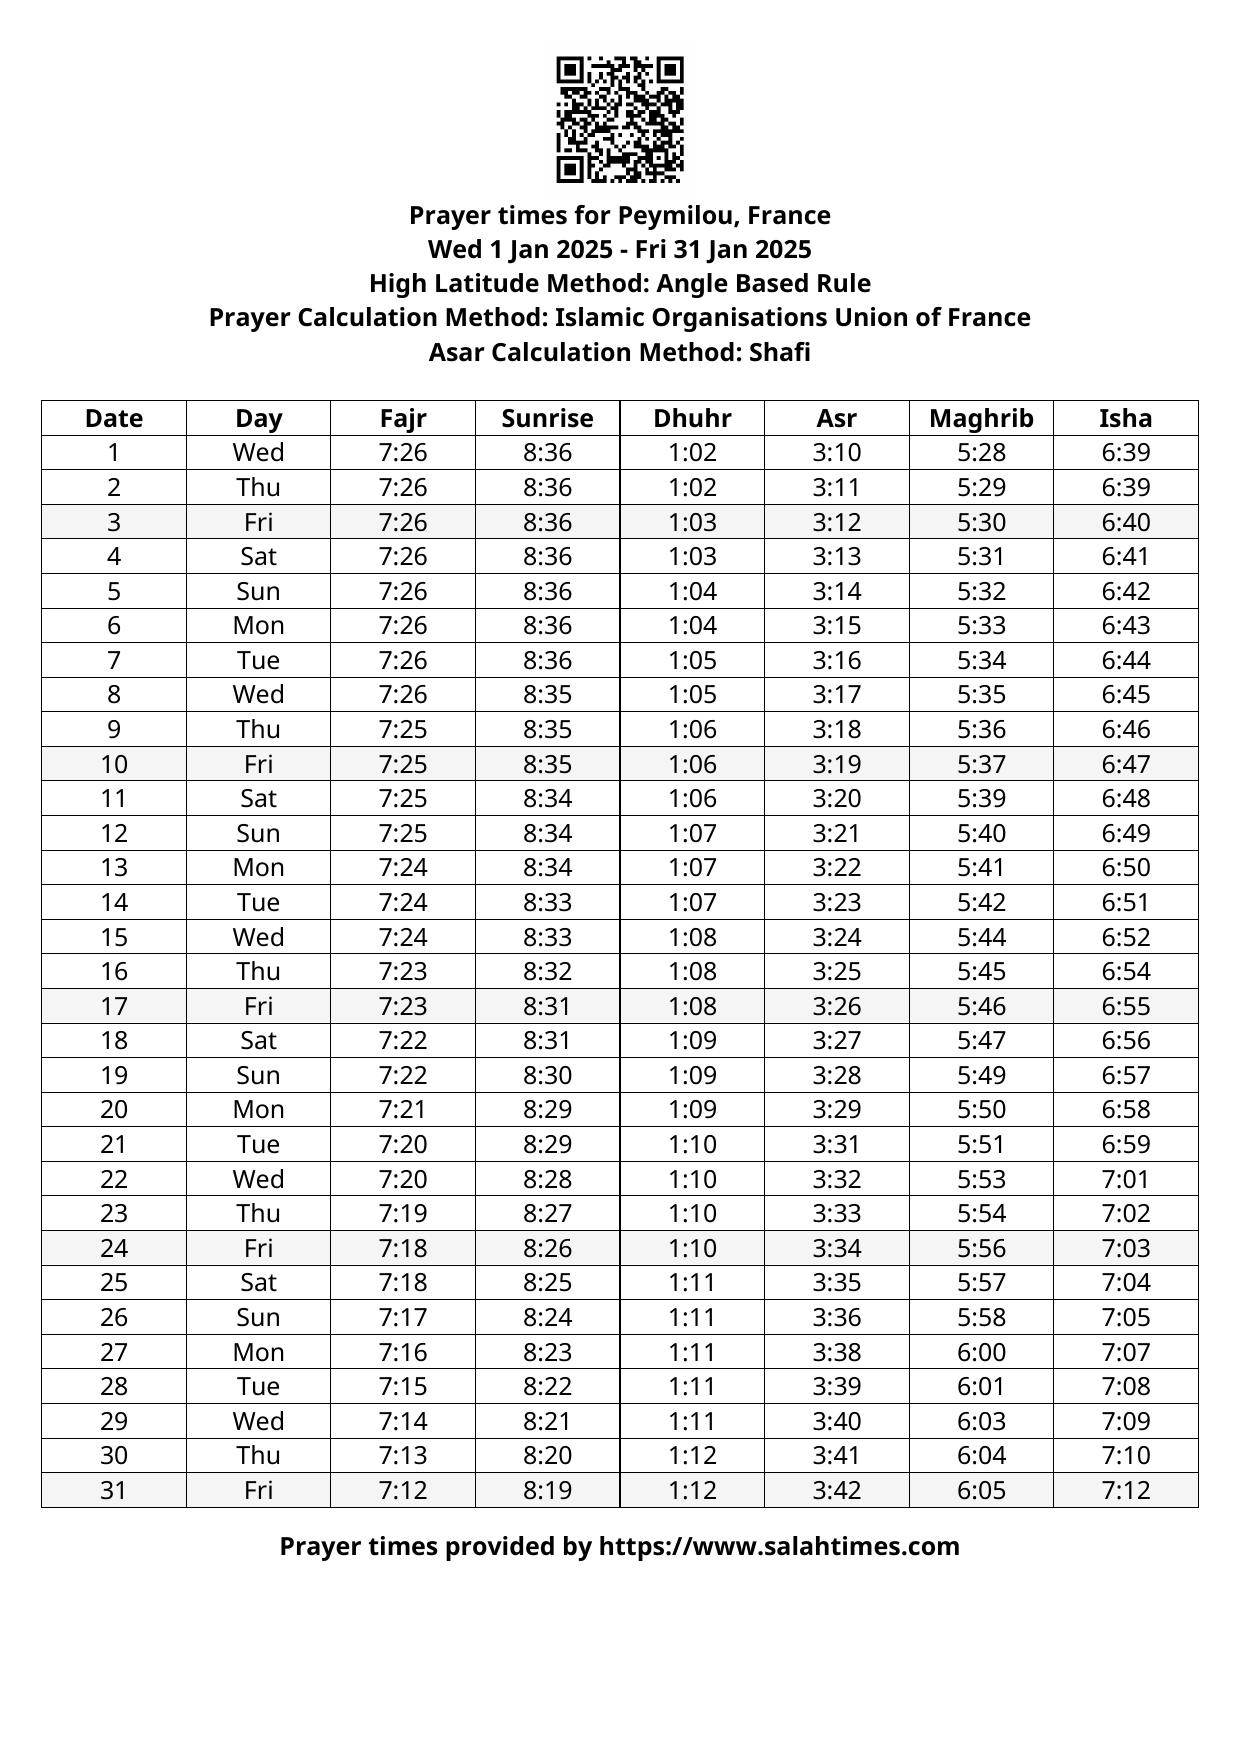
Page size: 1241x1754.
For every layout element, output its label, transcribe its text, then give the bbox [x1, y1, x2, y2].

table_cell Wed [187, 678, 330, 711]
table_cell Wed [187, 1162, 330, 1195]
table_cell 6:05 [910, 1473, 1053, 1507]
table_cell 7:25 [331, 781, 475, 815]
table_cell 5:58 [910, 1300, 1053, 1334]
table_cell 6:51 [1054, 885, 1198, 919]
table_cell 8:35 [476, 712, 619, 746]
table_cell Tue [187, 1127, 330, 1161]
table_cell 3:29 [765, 1093, 909, 1126]
table_cell 3:20 [765, 781, 909, 815]
table_cell 7:17 [331, 1300, 475, 1334]
table_cell 8:36 [476, 574, 619, 607]
table_cell 20 [42, 1093, 186, 1126]
table_cell 7:20 [331, 1127, 475, 1161]
table_cell 3:38 [765, 1335, 909, 1368]
table_cell 1:11 [621, 1300, 764, 1334]
table_cell 11 [42, 781, 186, 815]
table_cell 30 [42, 1439, 186, 1472]
table_cell 5:29 [910, 470, 1053, 504]
table_cell 9 [42, 712, 186, 746]
table_cell 6:47 [1054, 747, 1198, 780]
table_cell 7:10 [1054, 1439, 1198, 1472]
text High Latitude Method: Angle Based Rule [42, 266, 1198, 300]
table_cell 5:36 [910, 712, 1053, 746]
table_cell 1:08 [621, 989, 764, 1022]
table_cell Thu [187, 712, 330, 746]
table_cell 3:12 [765, 505, 909, 538]
text Prayer times provided by https://www.salahtimes.com [42, 1528, 1198, 1563]
table_cell Thu [187, 470, 330, 504]
table_cell 5:37 [910, 747, 1053, 780]
table_cell 8:34 [476, 781, 619, 815]
table_cell Thu [187, 1196, 330, 1230]
text Wed 1 Jan 2025 - Fri 31 Jan 2025 [42, 232, 1198, 266]
table_cell 8:23 [476, 1335, 619, 1368]
table_cell 7:26 [331, 539, 475, 573]
table_cell 3:28 [765, 1058, 909, 1092]
table_cell 3:18 [765, 712, 909, 746]
table_cell 3:16 [765, 643, 909, 677]
table_cell 3:23 [765, 885, 909, 919]
table_cell 3:42 [765, 1473, 909, 1507]
table_cell 1:07 [621, 816, 764, 849]
table_cell 1:02 [621, 436, 764, 469]
table_cell 6:40 [1054, 505, 1198, 538]
table_header Sunrise [476, 401, 619, 434]
table_cell 7 [42, 643, 186, 677]
table_cell 1:05 [621, 643, 764, 677]
table_cell 1:07 [621, 885, 764, 919]
table_cell Sun [187, 574, 330, 607]
table_cell 8:28 [476, 1162, 619, 1195]
table_cell 8:25 [476, 1266, 619, 1299]
table_cell 3:26 [765, 989, 909, 1022]
table_cell Sat [187, 1024, 330, 1057]
table_cell 7:09 [1054, 1404, 1198, 1437]
table_cell 5:35 [910, 678, 1053, 711]
table_cell Wed [187, 436, 330, 469]
table_cell 1:06 [621, 781, 764, 815]
table_cell 5:31 [910, 539, 1053, 573]
table_cell 7:23 [331, 989, 475, 1022]
table_header Maghrib [910, 401, 1053, 434]
table_cell Thu [187, 954, 330, 988]
table_cell 7:26 [331, 436, 475, 469]
table_cell 8:36 [476, 609, 619, 642]
table_cell 1:11 [621, 1266, 764, 1299]
table_cell 6:45 [1054, 678, 1198, 711]
table_cell 3 [42, 505, 186, 538]
table_cell Fri [187, 505, 330, 538]
table_cell 7:05 [1054, 1300, 1198, 1334]
table_cell 8:29 [476, 1093, 619, 1126]
table_cell 23 [42, 1196, 186, 1230]
table_cell 3:13 [765, 539, 909, 573]
table_cell 6:59 [1054, 1127, 1198, 1161]
table_cell 17 [42, 989, 186, 1022]
table_cell 6:41 [1054, 539, 1198, 573]
table_cell 6:55 [1054, 989, 1198, 1022]
table_cell 8:36 [476, 643, 619, 677]
table_cell 8:36 [476, 505, 619, 538]
table_cell 7:26 [331, 609, 475, 642]
table_cell 5:46 [910, 989, 1053, 1022]
table_cell 7:22 [331, 1024, 475, 1057]
table_cell 1:10 [621, 1196, 764, 1230]
table_cell 3:17 [765, 678, 909, 711]
table_cell Fri [187, 1231, 330, 1264]
table_cell Thu [187, 1439, 330, 1472]
table_cell 1:04 [621, 574, 764, 607]
table_cell 6:39 [1054, 470, 1198, 504]
table_cell 6:54 [1054, 954, 1198, 988]
table_cell 1:10 [621, 1231, 764, 1264]
table_cell 5:30 [910, 505, 1053, 538]
table_header Dhuhr [621, 401, 764, 434]
table_cell 7:15 [331, 1369, 475, 1403]
table_cell 6:04 [910, 1439, 1053, 1472]
table_cell 1:08 [621, 954, 764, 988]
table_cell 14 [42, 885, 186, 919]
table_cell 7:13 [331, 1439, 475, 1472]
table_cell 5:45 [910, 954, 1053, 988]
table_cell 8 [42, 678, 186, 711]
table_cell 13 [42, 851, 186, 884]
table_cell 8:34 [476, 816, 619, 849]
table_cell 8:19 [476, 1473, 619, 1507]
table_cell 1:06 [621, 712, 764, 746]
table_cell 6:57 [1054, 1058, 1198, 1092]
table_cell 8:30 [476, 1058, 619, 1092]
table_cell Tue [187, 643, 330, 677]
table_cell 7:25 [331, 712, 475, 746]
table_cell Fri [187, 747, 330, 780]
table_cell 5:41 [910, 851, 1053, 884]
table_cell 3:21 [765, 816, 909, 849]
table_cell 6:42 [1054, 574, 1198, 607]
table_cell 1:11 [621, 1335, 764, 1368]
table_cell 1:03 [621, 539, 764, 573]
table_cell 1:10 [621, 1162, 764, 1195]
table_cell 1:07 [621, 851, 764, 884]
table_cell 3:39 [765, 1369, 909, 1403]
table_cell 7:26 [331, 678, 475, 711]
table_cell 7:24 [331, 851, 475, 884]
table_cell 1:09 [621, 1058, 764, 1092]
table_cell 1:09 [621, 1093, 764, 1126]
table_cell 7:14 [331, 1404, 475, 1437]
table_cell 1:02 [621, 470, 764, 504]
table_cell Mon [187, 1335, 330, 1368]
table_cell 7:25 [331, 816, 475, 849]
table_cell 8:22 [476, 1369, 619, 1403]
table_cell 3:27 [765, 1024, 909, 1057]
table_cell 8:21 [476, 1404, 619, 1437]
table_cell Wed [187, 1404, 330, 1437]
table_cell 22 [42, 1162, 186, 1195]
table_cell 3:41 [765, 1439, 909, 1472]
table_cell 3:34 [765, 1231, 909, 1264]
table_cell 8:35 [476, 678, 619, 711]
table_cell 6:01 [910, 1369, 1053, 1403]
table_cell 1:10 [621, 1127, 764, 1161]
table_cell 7:26 [331, 470, 475, 504]
table_cell 29 [42, 1404, 186, 1437]
table_cell Tue [187, 1369, 330, 1403]
table_cell Tue [187, 885, 330, 919]
table_cell 6:56 [1054, 1024, 1198, 1057]
table_cell 7:26 [331, 643, 475, 677]
table_cell 8:36 [476, 436, 619, 469]
table_cell 7:26 [331, 505, 475, 538]
table_cell 7:21 [331, 1093, 475, 1126]
table_cell 6:52 [1054, 920, 1198, 953]
table_cell 8:33 [476, 920, 619, 953]
table_cell 1:05 [621, 678, 764, 711]
table_cell 6:03 [910, 1404, 1053, 1437]
table_cell Fri [187, 989, 330, 1022]
table_cell 5:40 [910, 816, 1053, 849]
table_cell 3:40 [765, 1404, 909, 1437]
table_cell 6:58 [1054, 1093, 1198, 1126]
table_cell 5:49 [910, 1058, 1053, 1092]
table_cell Mon [187, 1093, 330, 1126]
table_cell 8:33 [476, 885, 619, 919]
table_cell Wed [187, 920, 330, 953]
table_cell 25 [42, 1266, 186, 1299]
table_cell 8:29 [476, 1127, 619, 1161]
table_cell 28 [42, 1369, 186, 1403]
table_cell 19 [42, 1058, 186, 1092]
table_cell 5:28 [910, 436, 1053, 469]
table_cell Mon [187, 851, 330, 884]
table_cell 24 [42, 1231, 186, 1264]
table_cell 1:03 [621, 505, 764, 538]
table_cell 21 [42, 1127, 186, 1161]
table_cell 27 [42, 1335, 186, 1368]
table_cell Fri [187, 1473, 330, 1507]
table_cell 5:32 [910, 574, 1053, 607]
table_cell 5:33 [910, 609, 1053, 642]
table_cell 3:22 [765, 851, 909, 884]
table_cell 7:18 [331, 1266, 475, 1299]
table_cell 7:01 [1054, 1162, 1198, 1195]
table_cell 5:44 [910, 920, 1053, 953]
table_cell 10 [42, 747, 186, 780]
table_cell 1:04 [621, 609, 764, 642]
table_cell 7:12 [1054, 1473, 1198, 1507]
text Prayer Calculation Method: Islamic Organisations Union of France [42, 300, 1198, 334]
table_header Fajr [331, 401, 475, 434]
table_cell 7:18 [331, 1231, 475, 1264]
table_cell 7:20 [331, 1162, 475, 1195]
table_cell 2 [42, 470, 186, 504]
table_cell 1 [42, 436, 186, 469]
table_cell Sat [187, 781, 330, 815]
table_cell 5:50 [910, 1093, 1053, 1126]
table_cell 6:48 [1054, 781, 1198, 815]
table_cell Mon [187, 609, 330, 642]
table_cell 6:44 [1054, 643, 1198, 677]
table_cell 7:16 [331, 1335, 475, 1368]
table_cell 3:19 [765, 747, 909, 780]
table_cell Sun [187, 816, 330, 849]
table_cell 7:07 [1054, 1335, 1198, 1368]
table_cell 7:02 [1054, 1196, 1198, 1230]
table_cell 1:06 [621, 747, 764, 780]
table_cell 3:32 [765, 1162, 909, 1195]
table_cell 8:26 [476, 1231, 619, 1264]
table_cell 3:36 [765, 1300, 909, 1334]
table_cell 3:33 [765, 1196, 909, 1230]
table_cell 8:32 [476, 954, 619, 988]
table_cell 6 [42, 609, 186, 642]
table_cell 15 [42, 920, 186, 953]
table_cell 5 [42, 574, 186, 607]
table_cell Sun [187, 1058, 330, 1092]
table_cell 1:12 [621, 1439, 764, 1472]
table_cell 7:19 [331, 1196, 475, 1230]
table_cell 7:26 [331, 574, 475, 607]
table_cell 7:25 [331, 747, 475, 780]
table_header Date [42, 401, 186, 434]
table_header Isha [1054, 401, 1198, 434]
table_cell 5:34 [910, 643, 1053, 677]
table_cell 8:24 [476, 1300, 619, 1334]
table_cell 5:57 [910, 1266, 1053, 1299]
table_cell 8:36 [476, 539, 619, 573]
table_cell 8:35 [476, 747, 619, 780]
table_cell Sun [187, 1300, 330, 1334]
table_cell Sat [187, 1266, 330, 1299]
table_cell 3:31 [765, 1127, 909, 1161]
table_cell 6:46 [1054, 712, 1198, 746]
table_cell 16 [42, 954, 186, 988]
text Prayer times for Peymilou, France [42, 198, 1198, 232]
table_cell 6:00 [910, 1335, 1053, 1368]
table_cell 5:53 [910, 1162, 1053, 1195]
table_cell 8:27 [476, 1196, 619, 1230]
table_cell 3:11 [765, 470, 909, 504]
table_header Day [187, 401, 330, 434]
table_cell 4 [42, 539, 186, 573]
table_cell 6:49 [1054, 816, 1198, 849]
table_cell 8:20 [476, 1439, 619, 1472]
table_cell 3:14 [765, 574, 909, 607]
table_cell 7:04 [1054, 1266, 1198, 1299]
table_cell 7:24 [331, 920, 475, 953]
table_cell 31 [42, 1473, 186, 1507]
table_cell 5:56 [910, 1231, 1053, 1264]
table_cell 8:36 [476, 470, 619, 504]
table_cell 5:54 [910, 1196, 1053, 1230]
table_cell 5:42 [910, 885, 1053, 919]
table_cell 3:10 [765, 436, 909, 469]
table_cell 6:50 [1054, 851, 1198, 884]
table_cell 1:11 [621, 1404, 764, 1437]
table_cell 6:43 [1054, 609, 1198, 642]
text Asar Calculation Method: Shafi [42, 334, 1198, 368]
table_cell 3:24 [765, 920, 909, 953]
table_cell 1:09 [621, 1024, 764, 1057]
table_cell 1:11 [621, 1369, 764, 1403]
table_cell Sat [187, 539, 330, 573]
table_cell 26 [42, 1300, 186, 1334]
picture [542, 41, 699, 198]
table_cell 3:25 [765, 954, 909, 988]
table_cell 8:34 [476, 851, 619, 884]
table_cell 1:12 [621, 1473, 764, 1507]
table_cell 7:22 [331, 1058, 475, 1092]
table_cell 7:03 [1054, 1231, 1198, 1264]
table_cell 7:23 [331, 954, 475, 988]
table_cell 5:47 [910, 1024, 1053, 1057]
table_cell 7:08 [1054, 1369, 1198, 1403]
table_cell 3:35 [765, 1266, 909, 1299]
table_cell 7:24 [331, 885, 475, 919]
table_cell 7:12 [331, 1473, 475, 1507]
table_cell 5:39 [910, 781, 1053, 815]
table_cell 6:39 [1054, 436, 1198, 469]
table_cell 18 [42, 1024, 186, 1057]
table_cell 8:31 [476, 989, 619, 1022]
table_cell 12 [42, 816, 186, 849]
table_cell 1:08 [621, 920, 764, 953]
table_cell 8:31 [476, 1024, 619, 1057]
table_cell 5:51 [910, 1127, 1053, 1161]
table_header Asr [765, 401, 909, 434]
table_cell 3:15 [765, 609, 909, 642]
